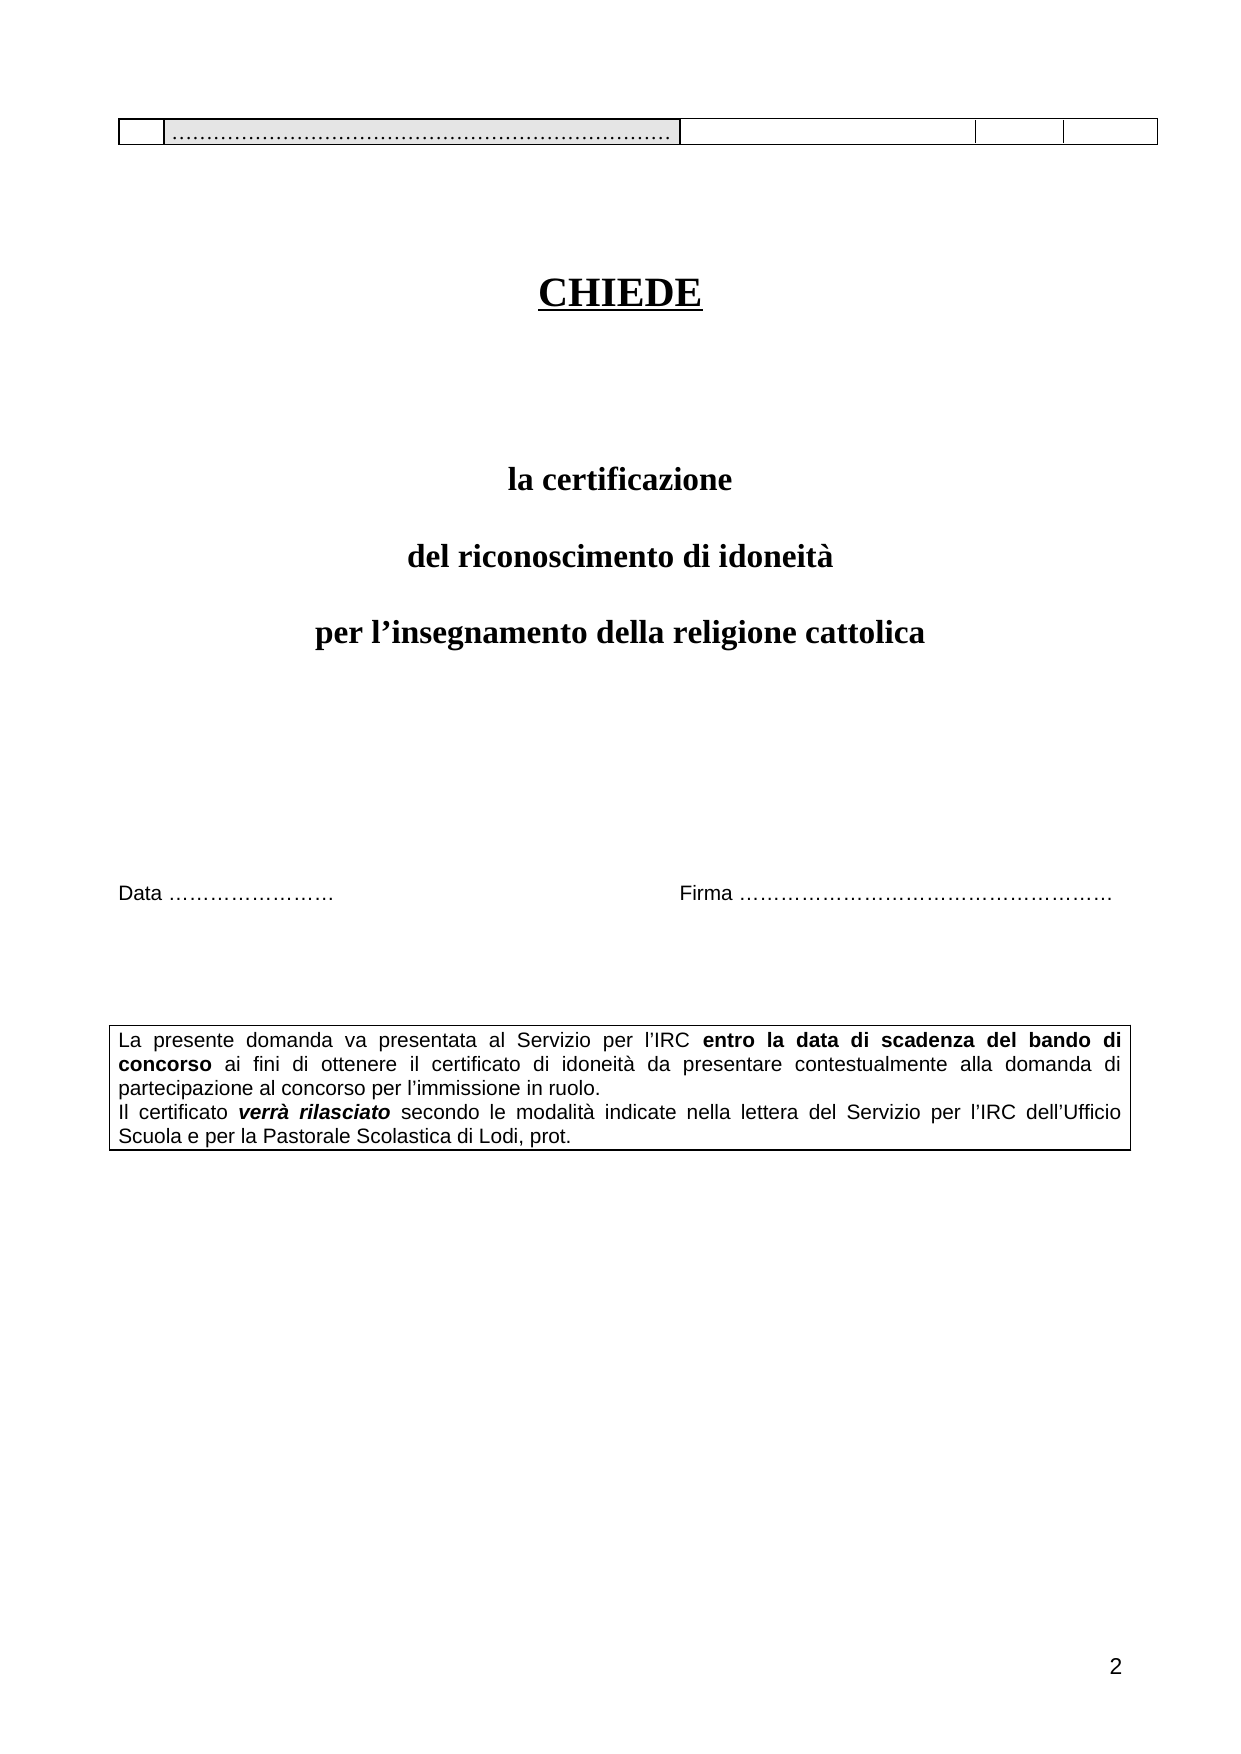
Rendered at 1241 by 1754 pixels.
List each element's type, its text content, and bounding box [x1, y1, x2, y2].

title CHIEDE [118, 267, 1122, 315]
table_header [1064, 119, 1157, 144]
title del riconoscimento di idoneità [118, 536, 1122, 574]
text Il certificato verrà rilasciato secondo le modalità indicate nella lettera del Servizio per l’IRC dell’Ufficio Scuola e per la Pastorale Scolastica di Lodi, prot. [110, 1096, 1130, 1149]
title la certificazione [118, 459, 1122, 497]
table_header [165, 120, 679, 144]
text Data …………………… Firma ……………………………………………… [118, 881, 1122, 905]
table_header [975, 119, 1064, 144]
table_header [120, 120, 163, 144]
table_header [681, 119, 975, 144]
text La presente domanda va presentata al Servizio per l’IRC entro la data di scadenza del bando di concorso ai fini di ottenere il certificato di idoneità da presentare contestualmente alla domanda di partecipazione al concorso per l’immissione in ruolo. [110, 1026, 1130, 1096]
title per l’insegnamento della religione cattolica [118, 612, 1122, 651]
